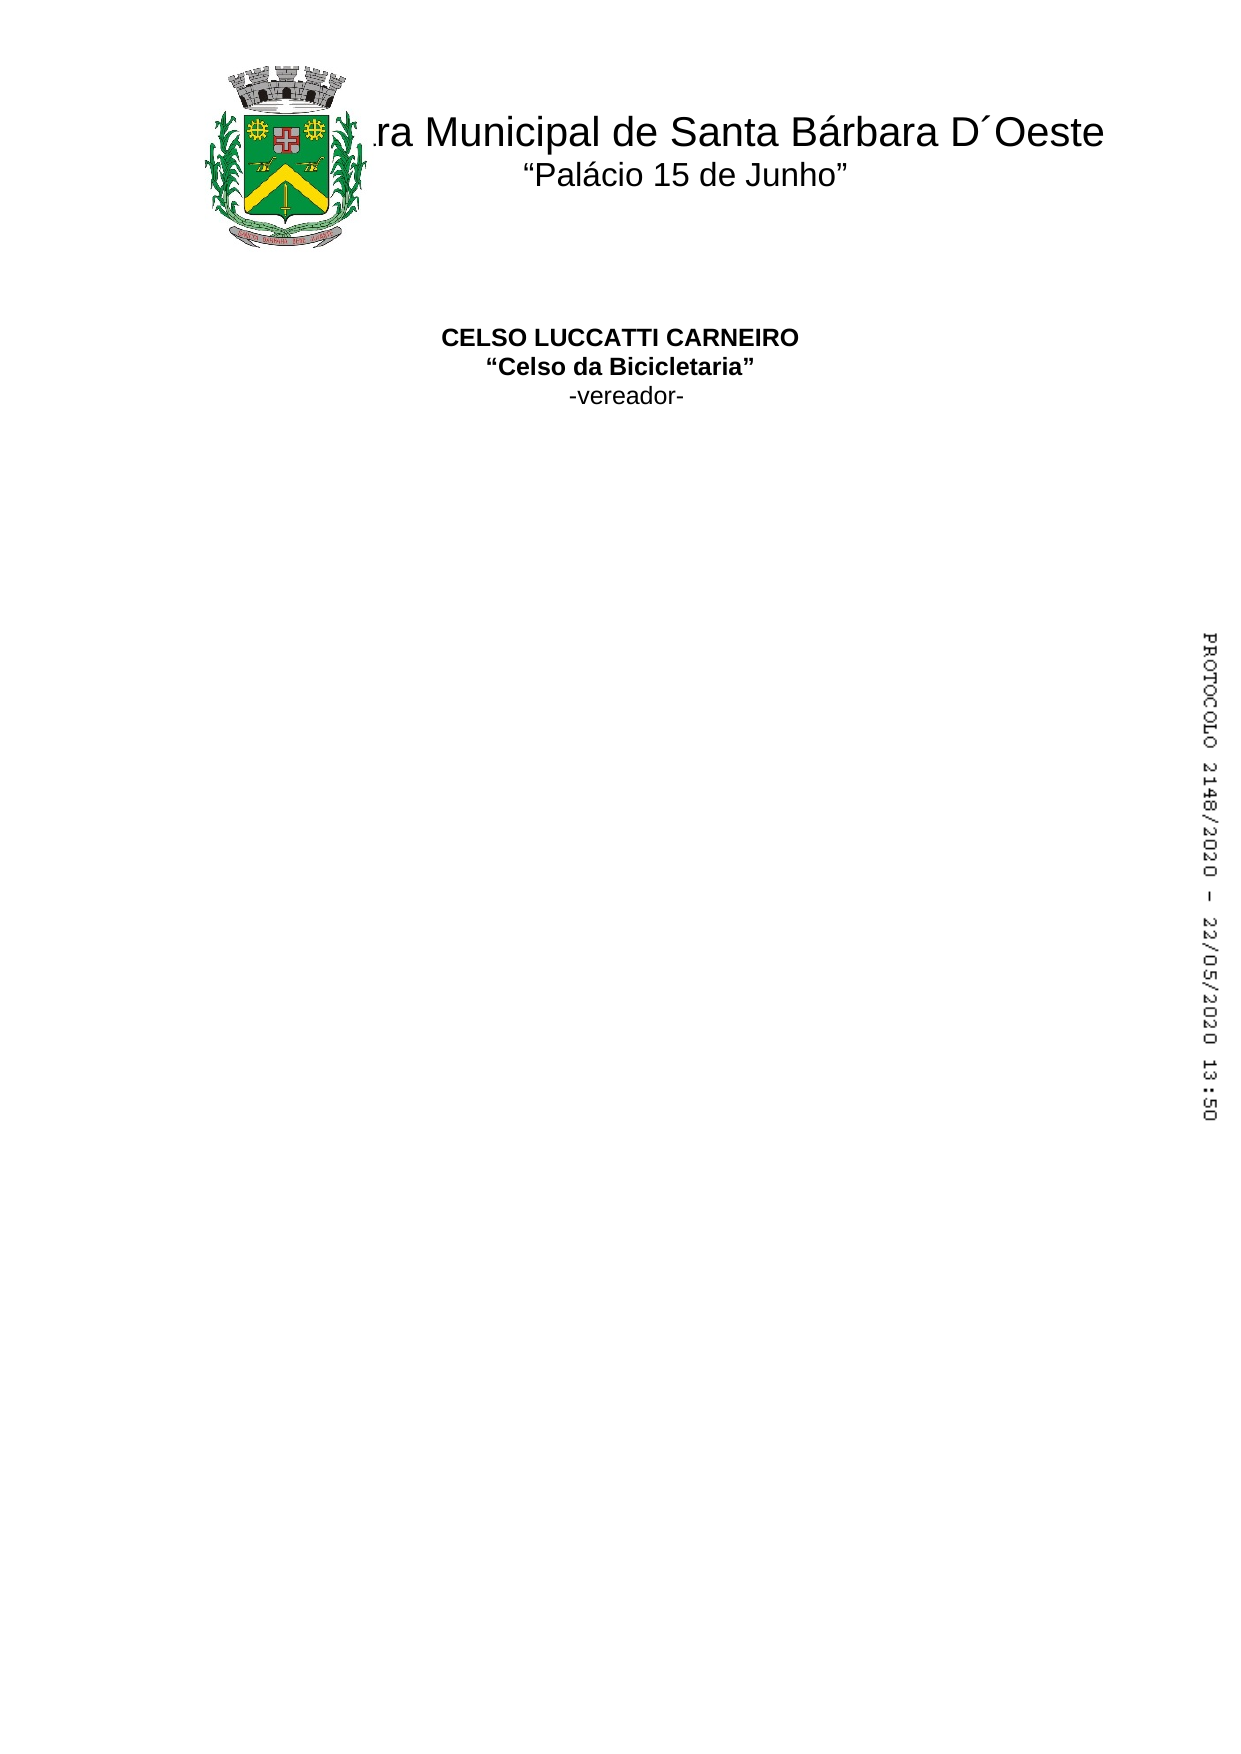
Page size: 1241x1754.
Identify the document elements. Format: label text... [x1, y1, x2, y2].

text -vereador- [177, 381, 1063, 409]
picture [1177, 629, 1241, 1125]
text “Celso da Bicicletaria” [177, 352, 1063, 381]
picture [204, 66, 374, 255]
text CELSO LUCCATTI CARNEIRO [177, 323, 1063, 352]
